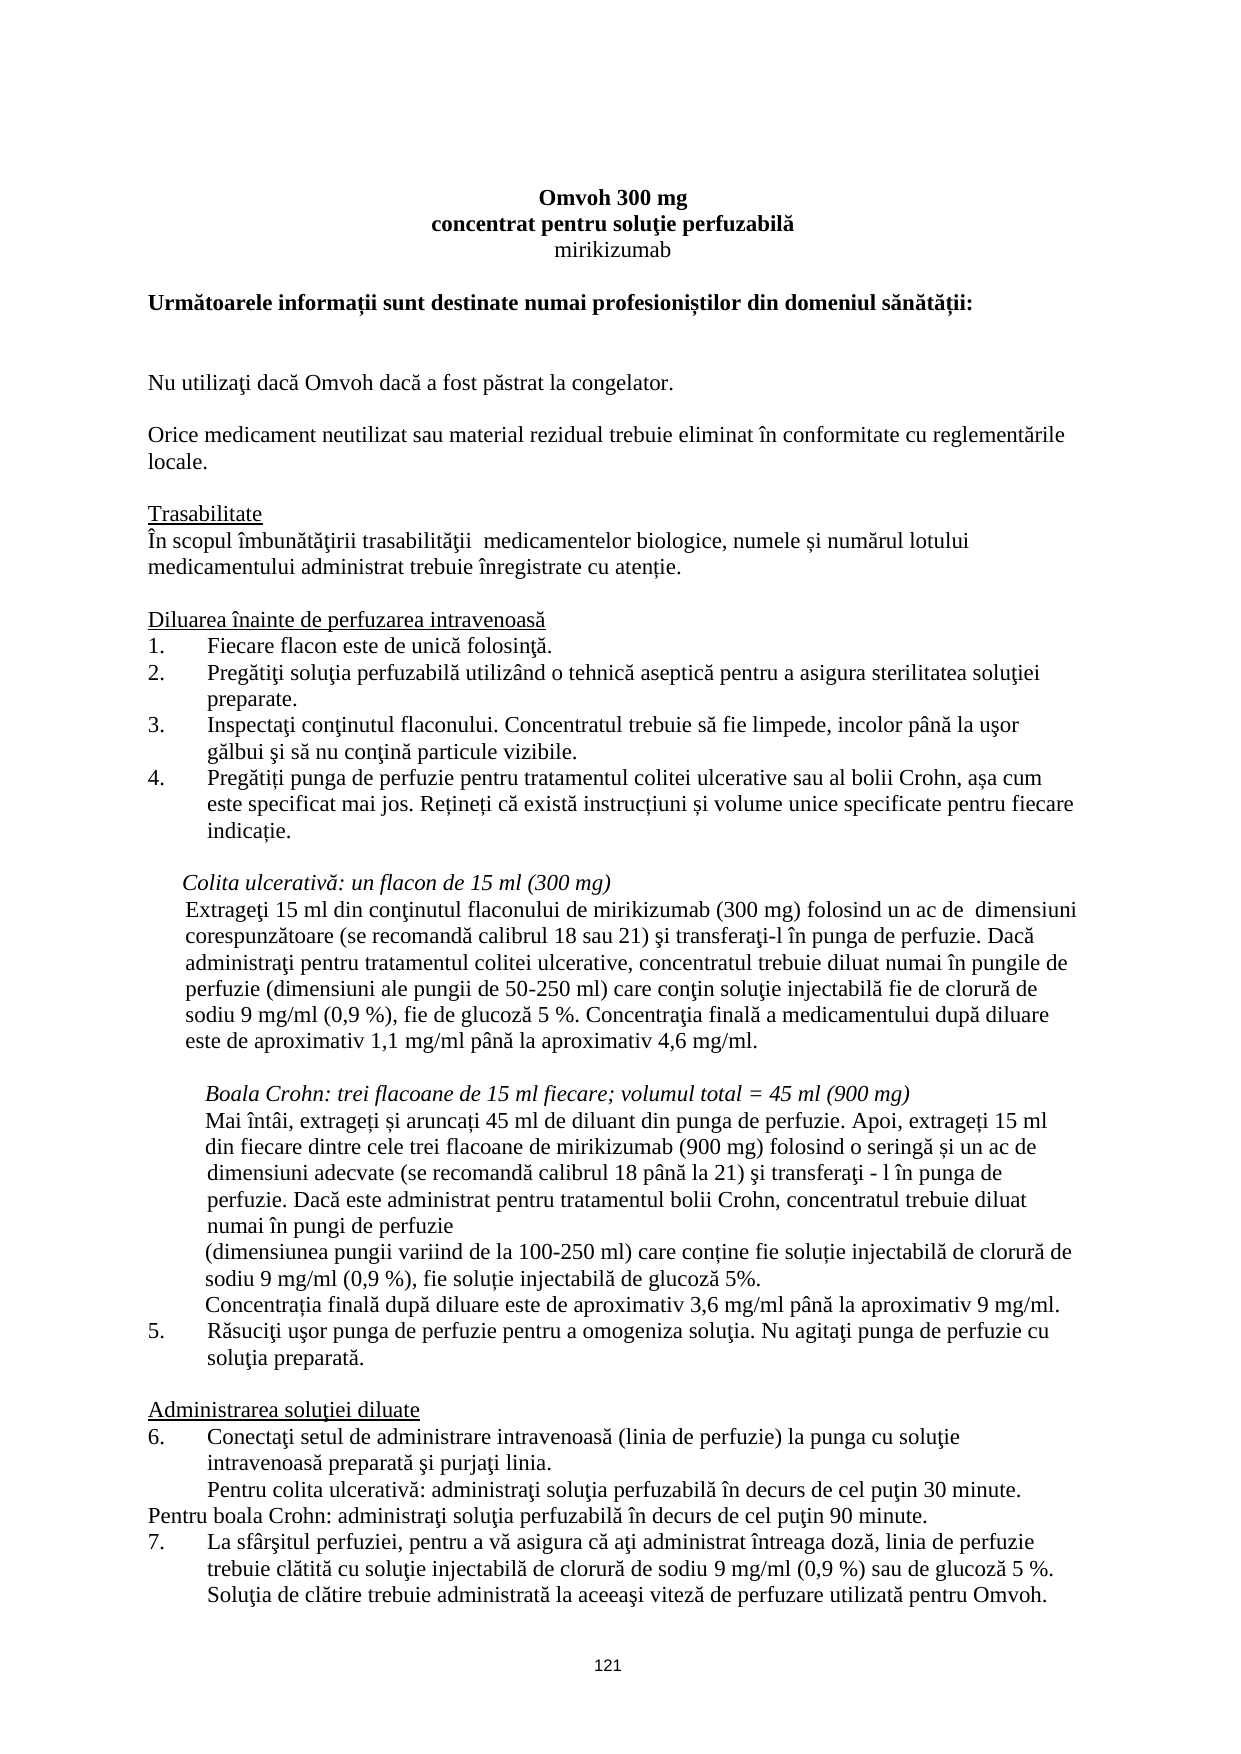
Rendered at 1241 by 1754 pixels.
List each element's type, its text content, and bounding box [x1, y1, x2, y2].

text Mai întâi, extrageți și aruncați 45 ml de diluant din punga de perfuzie. Apoi, extrageți 15 ml [148, 1107, 1078, 1133]
list Pregătiţi soluţia perfuzabilă utilizând o tehnică aseptică pentru a asigura sterilitatea soluţiei preparate. [148, 659, 1078, 711]
text Administrarea soluţiei diluate [148, 1397, 1078, 1423]
list concentrat pentru soluţie perfuzabilă [148, 210, 1078, 236]
text din fiecare dintre cele trei flacoane de mirikizumab (900 mg) folosind o seringă și un ac de [148, 1133, 1078, 1159]
text sodiu 9 mg/ml (0,9 %), fie soluție injectabilă de glucoză 5%. [148, 1265, 1078, 1291]
text Orice medicament neutilizat sau material rezidual trebuie eliminat în conformitate cu reglementările locale. [148, 421, 1078, 474]
list Pentru colita ulcerativă: administraţi soluţia perfuzabilă în decurs de cel puţin 30 minute. [207, 1476, 1078, 1502]
text dimensiuni adecvate (se recomandă calibrul 18 până la 21) şi transferaţi - l în punga de perfuzie. Dacă este administrat pentru tratamentul bolii Crohn, concentratul trebuie diluat numai în pungi de perfuzie [207, 1159, 1078, 1238]
text Extrageţi 15 ml din conţinutul flaconului de mirikizumab (300 mg) folosind un ac de dimensiuni corespunzătoare (se recomandă calibrul 18 sau 21) şi transferaţi-l în punga de perfuzie. Dacă administraţi pentru tratamentul colitei ulcerative, concentratul trebuie diluat numai în pungile de perfuzie (dimensiuni ale pungii de 50-250 ml) care conţin soluţie injectabilă fie de clorură de sodiu 9 mg/ml (0,9 %), fie de glucoză 5 %. Concentraţia finală a medicamentului după diluare este de aproximativ 1,1 mg/ml până la aproximativ 4,6 mg/ml. [185, 896, 1078, 1054]
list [148, 1528, 1078, 1607]
text Nu utilizaţi dacă Omvoh dacă a fost păstrat la congelator. [148, 369, 1078, 395]
list mirikizumab [148, 236, 1078, 263]
text Concentrația finală după diluare este de aproximativ 3,6 mg/ml până la aproximativ 9 mg/ml. [148, 1291, 1078, 1317]
text Diluarea înainte de perfuzarea intravenoasă [148, 606, 1078, 632]
list Inspectaţi conţinutul flaconului. Concentratul trebuie să fie limpede, incolor până la uşor gălbui şi să nu conţină particule vizibile. [148, 711, 1078, 764]
text Trasabilitate [148, 501, 1078, 527]
list Omvoh 300 mg [148, 184, 1078, 210]
list Fiecare flacon este de unică folosinţă. [148, 632, 1078, 659]
text Colita ulcerativă: un flacon de 15 ml (300 mg) [148, 869, 1078, 896]
text Pentru boala Crohn: administraţi soluţia perfuzabilă în decurs de cel puţin 90 minute. [148, 1502, 1078, 1528]
list Răsuciţi uşor punga de perfuzie pentru a omogeniza soluţia. Nu agitaţi punga de perfuzie cu soluţia preparată. [148, 1317, 1078, 1370]
list Conectaţi setul de administrare intravenoasă (linia de perfuzie) la punga cu soluţie intravenoasă preparată şi purjaţi linia. [148, 1423, 1078, 1476]
text Următoarele informații sunt destinate numai profesioniștilor din domeniul sănătății: [148, 289, 1078, 316]
text În scopul îmbunătăţirii trasabilităţii medicamentelor biologice, numele și numărul lotului medicamentului administrat trebuie înregistrate cu atenție. [148, 527, 1078, 579]
list Pregătiți punga de perfuzie pentru tratamentul colitei ulcerative sau al bolii Crohn, așa cum este specificat mai jos. Rețineți că există instrucțiuni și volume unice specificate pentru fiecare indicație. [148, 764, 1078, 843]
text (dimensiunea pungii variind de la 100-250 ml) care conține fie soluție injectabilă de clorură de [148, 1238, 1078, 1265]
text Boala Crohn: trei flacoane de 15 ml fiecare; volumul total = 45 ml (900 mg) [148, 1080, 1078, 1107]
